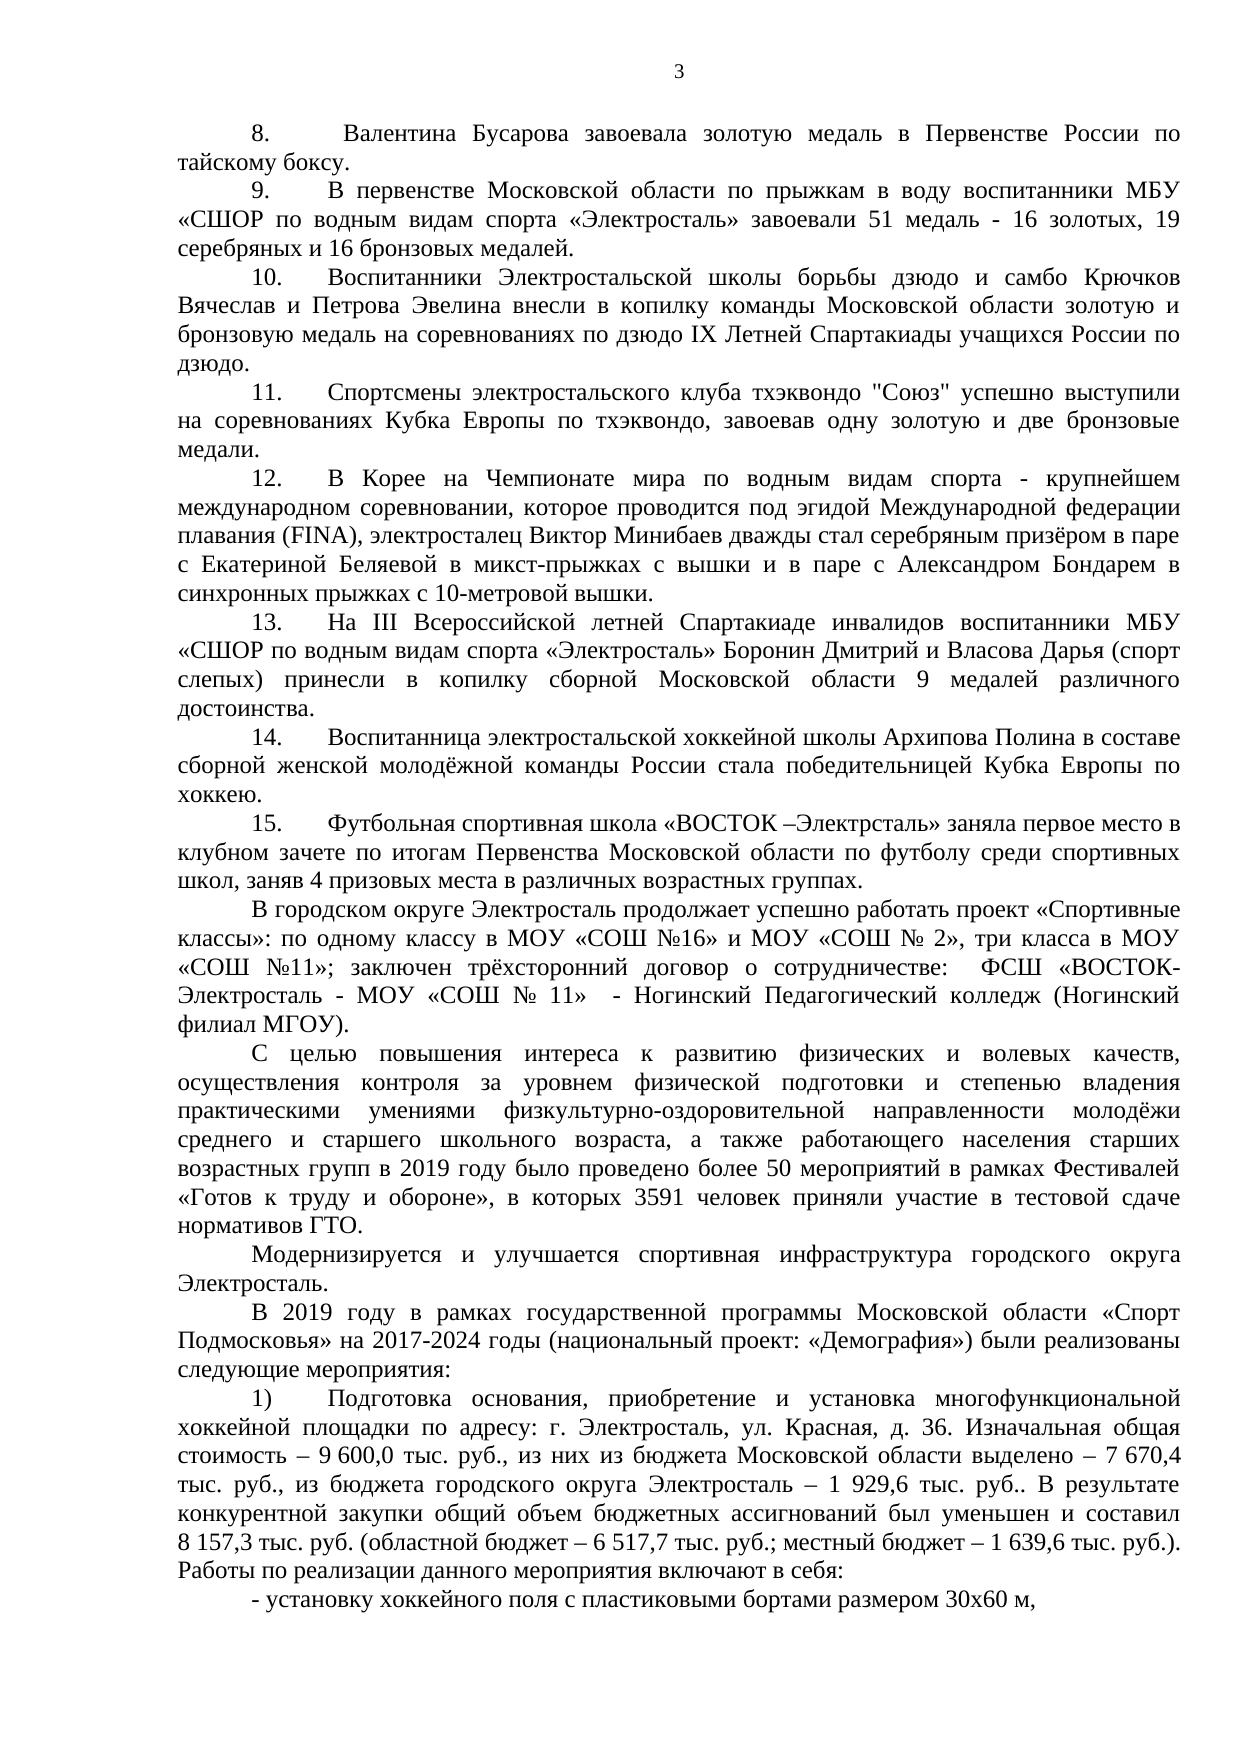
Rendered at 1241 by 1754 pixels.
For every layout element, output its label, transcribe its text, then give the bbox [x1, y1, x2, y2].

text Модернизируется и улучшается спортивная инфраструктура городского округа Электросталь. [177, 1239, 1181, 1297]
list Воспитанники Электростальской школы борьбы дзюдо и самбо Крючков Вячеслав и Петрова Эвелина внесли в копилку команды Московской области золотую и бронзовую медаль на соревнованиях по дзюдо IX Летней Спартакиады учащихся России по дзюдо. [177, 262, 1181, 377]
list На III Всероссийской летней Спартакиаде инвалидов воспитанники МБУ «СШОР по водным видам спорта «Электросталь» Боронин Дмитрий и Власова Дарья (спорт слепых) принесли в копилку сборной Московской области 9 медалей различного достоинства. [177, 607, 1181, 722]
text В 2019 году в рамках государственной программы Московской области «Спорт Подмосковья» на 2017-2024 годы (национальный проект: «Демография») были реализованы следующие мероприятия: [177, 1297, 1181, 1383]
list Спортсмены электростальского клуба тхэквондо "Союз" успешно выступили на соревнованиях Кубка Европы по тхэквондо, завоевав одну золотую и две бронзовые медали. [177, 377, 1181, 463]
text - установку хоккейного поля с пластиковыми бортами размером 30х60 м, [177, 1584, 1181, 1613]
list Валентина Бусарова завоевала золотую медаль в Первенстве России по тайскому боксу. [177, 118, 1181, 176]
text С целью повышения интереса к развитию физических и волевых качеств, осуществления контроля за уровнем физической подготовки и степенью владения практическими умениями физкультурно-оздоровительной направленности молодёжи среднего и старшего школьного возраста, а также работающего населения старших возрастных групп в 2019 году было проведено более 50 мероприятий в рамках Фестивалей «Готов к труду и обороне», в которых 3591 человек приняли участие в тестовой сдаче нормативов ГТО. [177, 1038, 1181, 1239]
list Подготовка основания, приобретение и установка многофункциональной хоккейной площадки по адресу: г. Электросталь, ул. Красная, д. 36. Изначальная общая стоимость – 9 600,0 тыс. руб., из них из бюджета Московской области выделено – 7 670,4 тыс. руб., из бюджета городского округа Электросталь – 1 929,6 тыс. руб.. В результате конкурентной закупки общий объем бюджетных ассигнований был уменьшен и составил 8 157,3 тыс. руб. (областной бюджет – 6 517,7 тыс. руб.; местный бюджет – 1 639,6 тыс. руб.). Работы по реализации данного мероприятия включают в себя: [177, 1383, 1181, 1584]
list В первенстве Московской области по прыжкам в воду воспитанники МБУ «СШОР по водным видам спорта «Электросталь» завоевали 51 медаль - 16 золотых, 19 серебряных и 16 бронзовых медалей. [177, 176, 1181, 262]
list Воспитанница электростальской хоккейной школы Архипова Полина в составе сборной женской молодёжной команды России стала победительницей Кубка Европы по хоккею. [177, 722, 1181, 808]
list Футбольная спортивная школа «ВОСТОК –Электрсталь» заняла первое место в клубном зачете по итогам Первенства Московской области по футболу среди спортивных школ, заняв 4 призовых места в различных возрастных группах. [177, 808, 1181, 894]
text В городском округе Электросталь продолжает успешно работать проект «Спортивные классы»: по одному классу в МОУ «СОШ №16» и МОУ «СОШ № 2», три класса в МОУ «СОШ №11»; заключен трёхсторонний договор о сотрудничестве: ФСШ «ВОСТОК-Электросталь - МОУ «СОШ № 11» - Ногинский Педагогический колледж (Ногинский филиал МГОУ). [177, 894, 1181, 1038]
list В Корее на Чемпионате мира по водным видам спорта - крупнейшем международном соревновании, которое проводится под эгидой Международной федерации плавания (FINA), электросталец Виктор Минибаев дважды стал серебряным призёром в паре с Екатериной Беляевой в микст-прыжках с вышки и в паре с Александром Бондарем в синхронных прыжках с 10-метровой вышки. [177, 463, 1181, 607]
